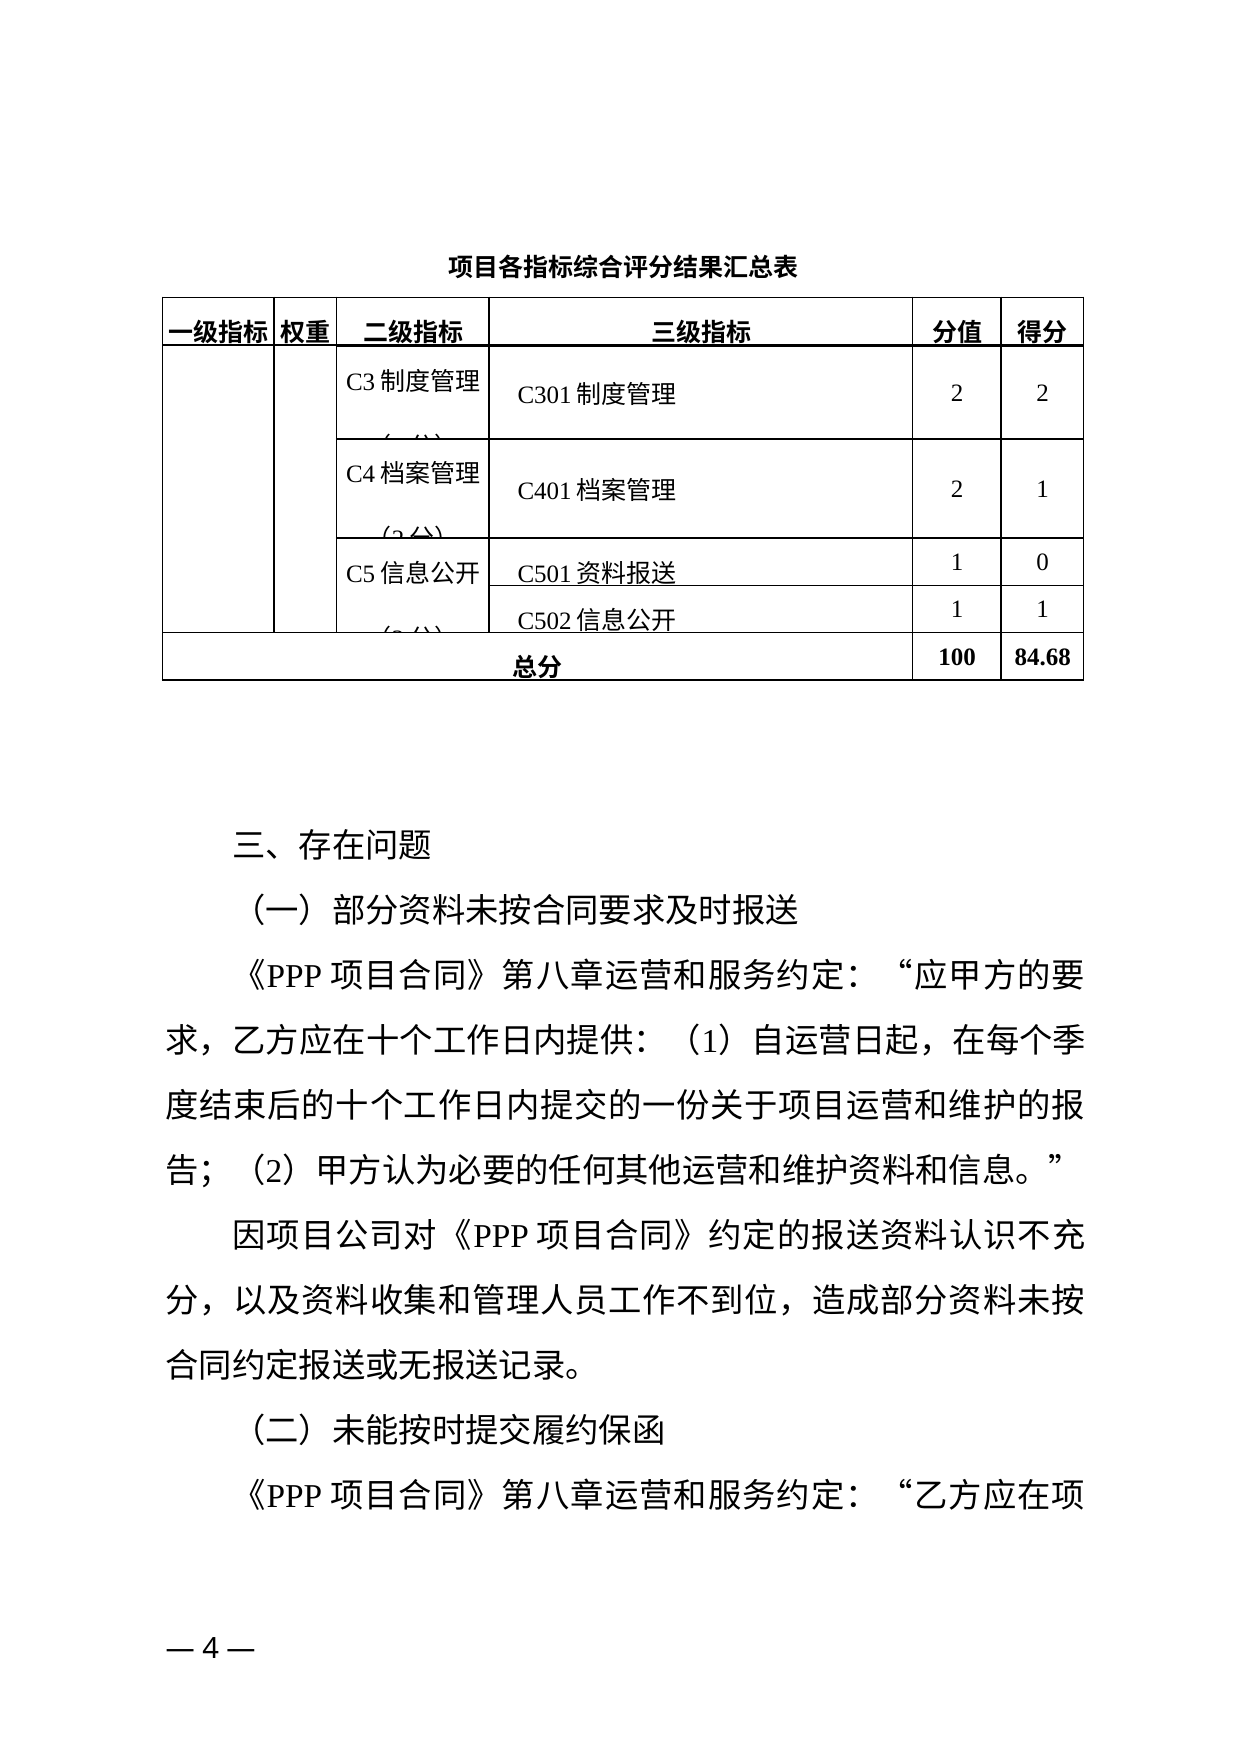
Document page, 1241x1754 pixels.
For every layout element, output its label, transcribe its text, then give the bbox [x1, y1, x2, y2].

text 《PPP项目合同》第八章运营和服务约定：“应甲方的要求，乙方应在十个工作日内提供：（1）自运营日起，在每个季度结束后的十个工作日内提交的一份关于项目运营和维护的报告；（2）甲方认为必要的任何其他运营和维护资料和信息。” [165, 941, 1087, 1201]
table_header 项目各指标综合评分结果汇总表 [162, 233, 1083, 297]
table_cell 1 [1002, 440, 1083, 537]
text 三、存在问题 [165, 811, 1087, 876]
table_cell C3制度管理（2分） [337, 347, 488, 438]
table_cell 总分 [163, 633, 912, 679]
table_cell 100 [913, 633, 1000, 679]
table_cell 二级指标 [337, 298, 488, 344]
text （一）部分资料未按合同要求及时报送 [165, 876, 1087, 941]
table_cell 权重 [275, 298, 336, 344]
table_cell C4档案管理（2分） [337, 440, 488, 537]
table_cell 84.68 [1002, 633, 1083, 679]
table_cell 三级指标 [490, 298, 912, 344]
table_cell C501资料报送 [490, 539, 912, 584]
table_cell 1 [913, 539, 1000, 584]
table_cell C5信息公开（2分） [337, 539, 488, 632]
table_cell C401档案管理 [490, 440, 912, 537]
table_cell 2 [1002, 347, 1083, 438]
table_cell 1 [1002, 586, 1083, 632]
table_cell 分值 [913, 298, 1000, 344]
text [165, 1461, 1087, 1526]
text （二）未能按时提交履约保函 [165, 1396, 1087, 1461]
table_cell 0 [1002, 539, 1083, 584]
table_cell C502信息公开 [490, 586, 912, 632]
table_cell 2 [913, 440, 1000, 537]
table_cell 2 [913, 347, 1000, 438]
table_cell 得分 [1002, 298, 1083, 344]
table_cell C301制度管理 [490, 347, 912, 438]
text 因项目公司对《PPP项目合同》约定的报送资料认识不充分，以及资料收集和管理人员工作不到位，造成部分资料未按合同约定报送或无报送记录。 [165, 1201, 1087, 1396]
table_cell 1 [913, 586, 1000, 632]
table_cell 一级指标 [163, 298, 273, 344]
